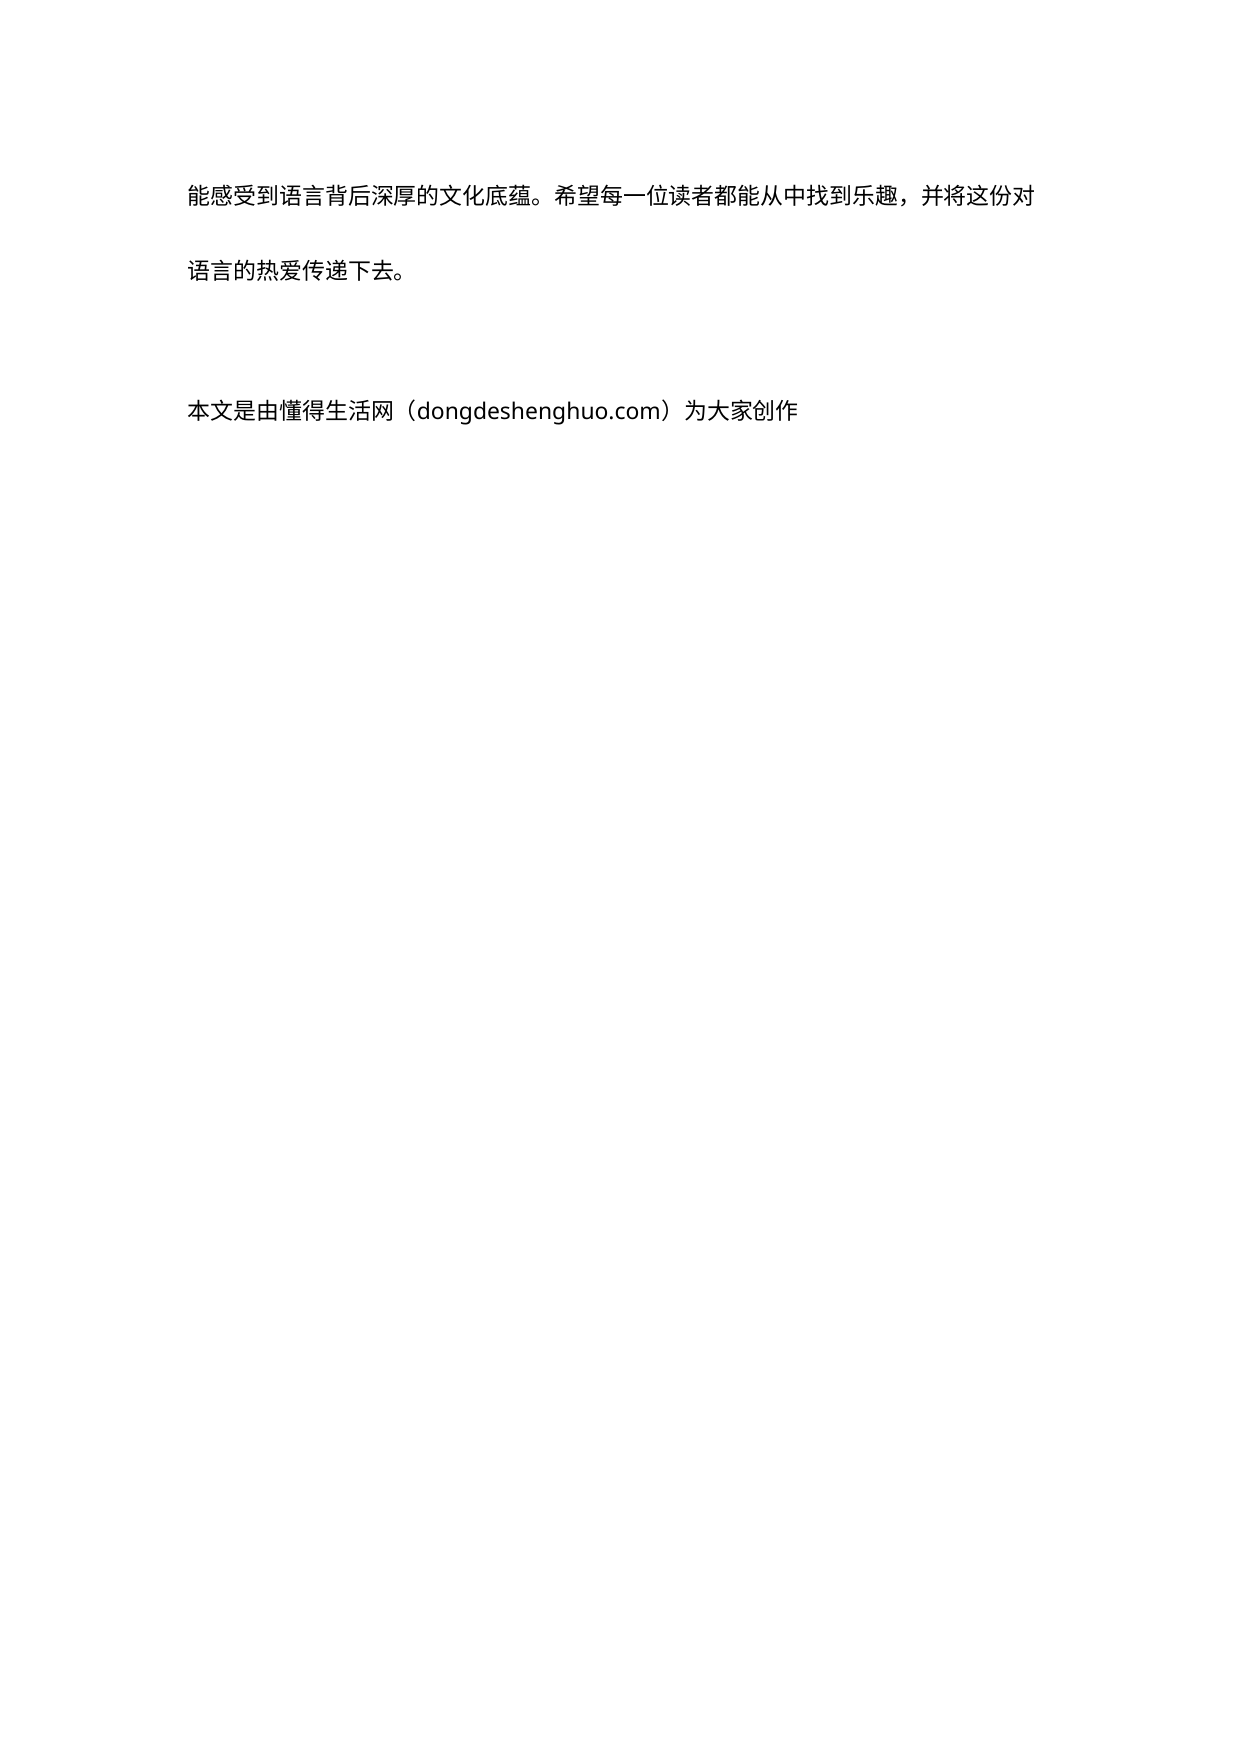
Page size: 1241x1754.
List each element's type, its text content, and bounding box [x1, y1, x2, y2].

text 本文是由懂得生活网（dongdeshenghuo.com）为大家创作 [187, 377, 1053, 442]
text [187, 162, 1053, 302]
